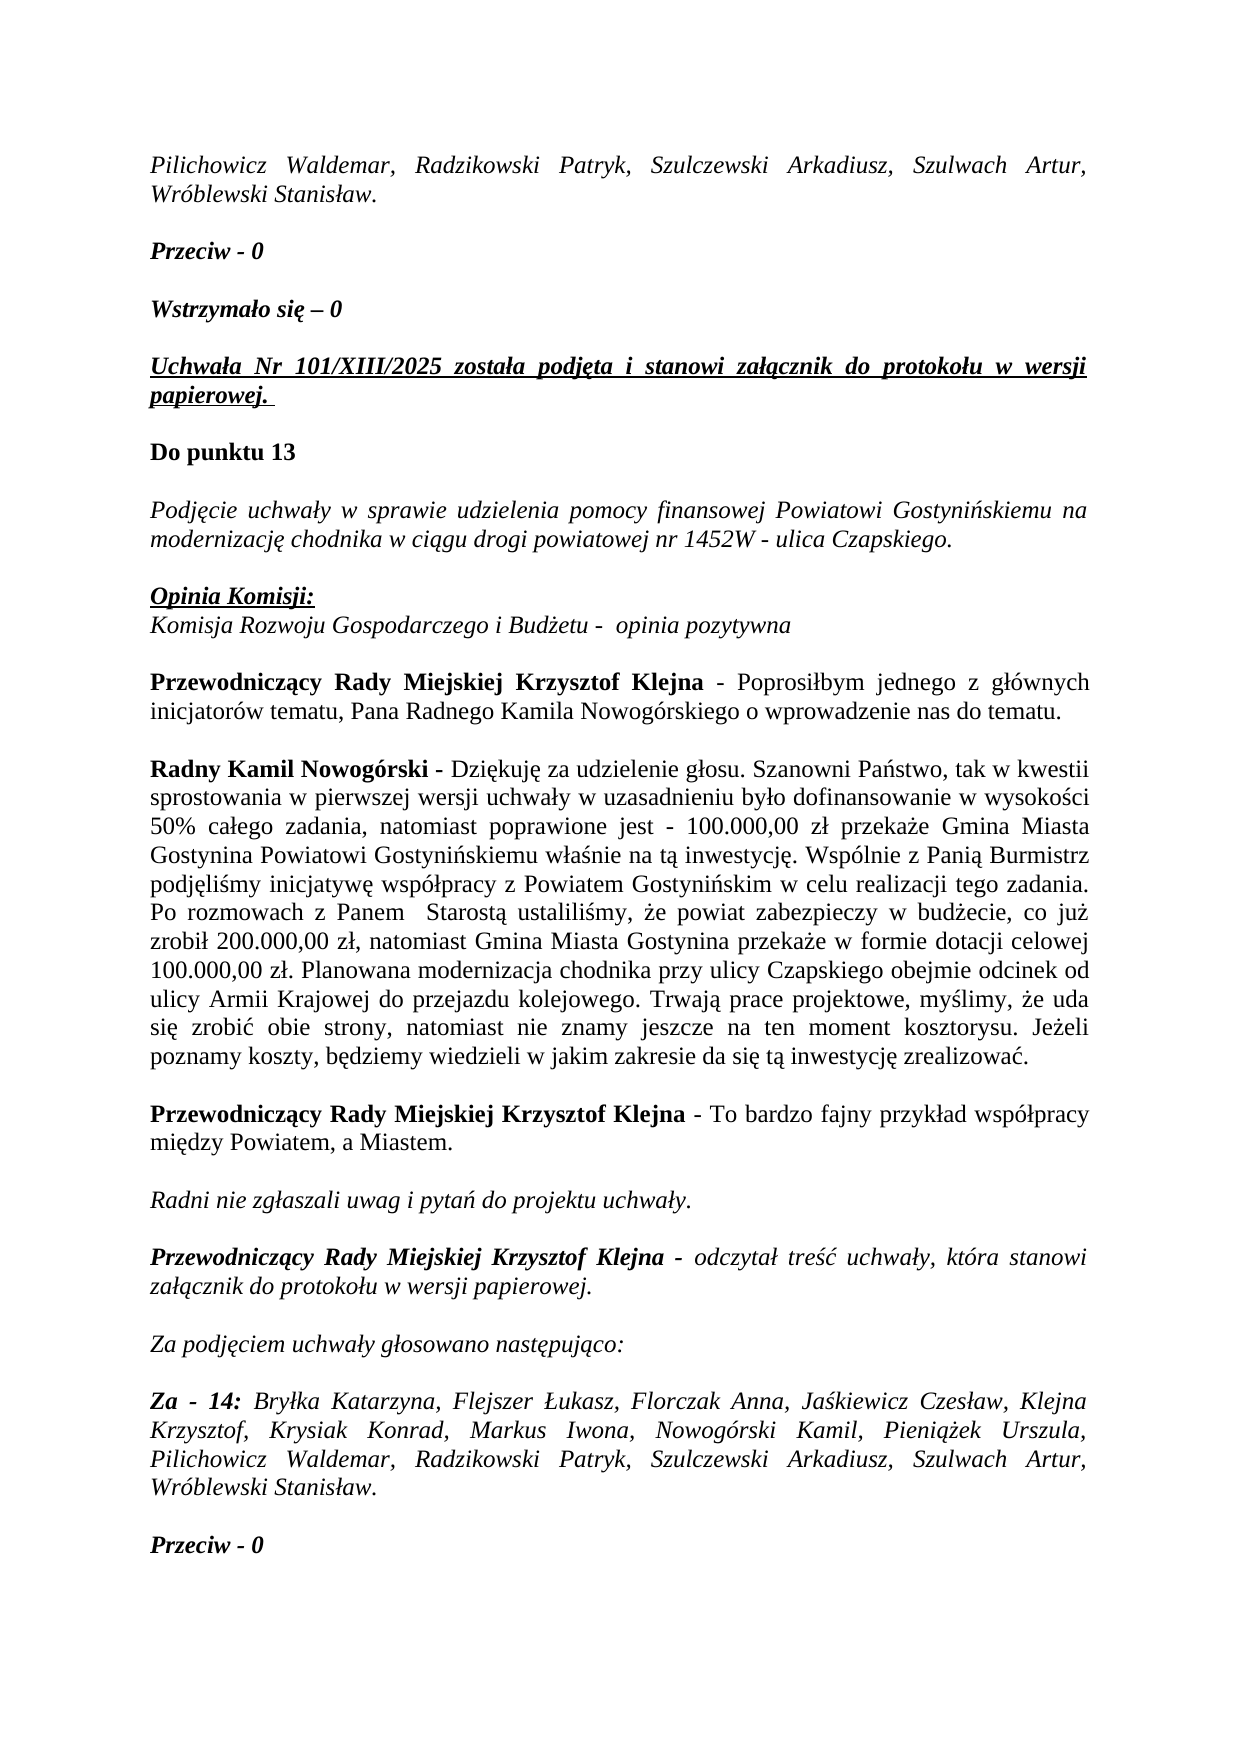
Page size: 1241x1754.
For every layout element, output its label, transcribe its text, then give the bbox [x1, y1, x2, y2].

text Przeciw - 0 [150, 1530, 1090, 1559]
text Uchwała Nr 101/XIII/2025 została podjęta i stanowi załącznik do protokołu w wersji papierowej. [150, 351, 1090, 409]
text Za podjęciem uchwały głosowano następująco: [150, 1329, 1090, 1357]
text Podjęcie uchwały w sprawie udzielenia pomocy finansowej Powiatowi Gostynińskiemu na modernizację chodnika w ciągu drogi powiatowej nr 1452W - ulica Czapskiego. [150, 495, 1090, 552]
text Do punktu 13 [150, 437, 1090, 466]
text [150, 150, 1090, 207]
text Przewodniczący Rady Miejskiej Krzysztof Klejna - To bardzo fajny przykład współpracy między Powiatem, a Miastem. [150, 1099, 1090, 1156]
text Przewodniczący Rady Miejskiej Krzysztof Klejna - odczytał treść uchwały, która stanowi załącznik do protokołu w wersji papierowej. [150, 1242, 1090, 1300]
text Komisja Rozwoju Gospodarczego i Budżetu - opinia pozytywna [150, 610, 1090, 639]
text Przeciw - 0 [150, 236, 1090, 265]
text Radny Kamil Nowogórski - Dziękuję za udzielenie głosu. Szanowni Państwo, tak w kwestii sprostowania w pierwszej wersji uchwały w uzasadnieniu było dofinansowanie w wysokości 50% całego zadania, natomiast poprawione jest - 100.000,00 zł przekaże Gmina Miasta Gostynina Powiatowi Gostynińskiemu właśnie na tą inwestycję. Wspólnie z Panią Burmistrz podjęliśmy inicjatywę współpracy z Powiatem Gostynińskim w celu realizacji tego zadania. Po rozmowach z Panem Starostą ustaliliśmy, że powiat zabezpieczy w budżecie, co już zrobił 200.000,00 zł, natomiast Gmina Miasta Gostynina przekaże w formie dotacji celowej 100.000,00 zł. Planowana modernizacja chodnika przy ulicy Czapskiego obejmie odcinek od ulicy Armii Krajowej do przejazdu kolejowego. Trwają prace projektowe, myślimy, że uda się zrobić obie strony, natomiast nie znamy jeszcze na ten moment kosztorysu. Jeżeli poznamy koszty, będziemy wiedzieli w jakim zakresie da się tą inwestycję zrealizować. [150, 754, 1090, 1070]
text Wstrzymało się – 0 [150, 294, 1090, 322]
text Przewodniczący Rady Miejskiej Krzysztof Klejna - Poprosiłbym jednego z głównych inicjatorów tematu, Pana Radnego Kamila Nowogórskiego o wprowadzenie nas do tematu. [150, 667, 1090, 725]
text Radni nie zgłaszali uwag i pytań do projektu uchwały. [150, 1185, 1090, 1214]
text Opinia Komisji: [150, 581, 1090, 610]
